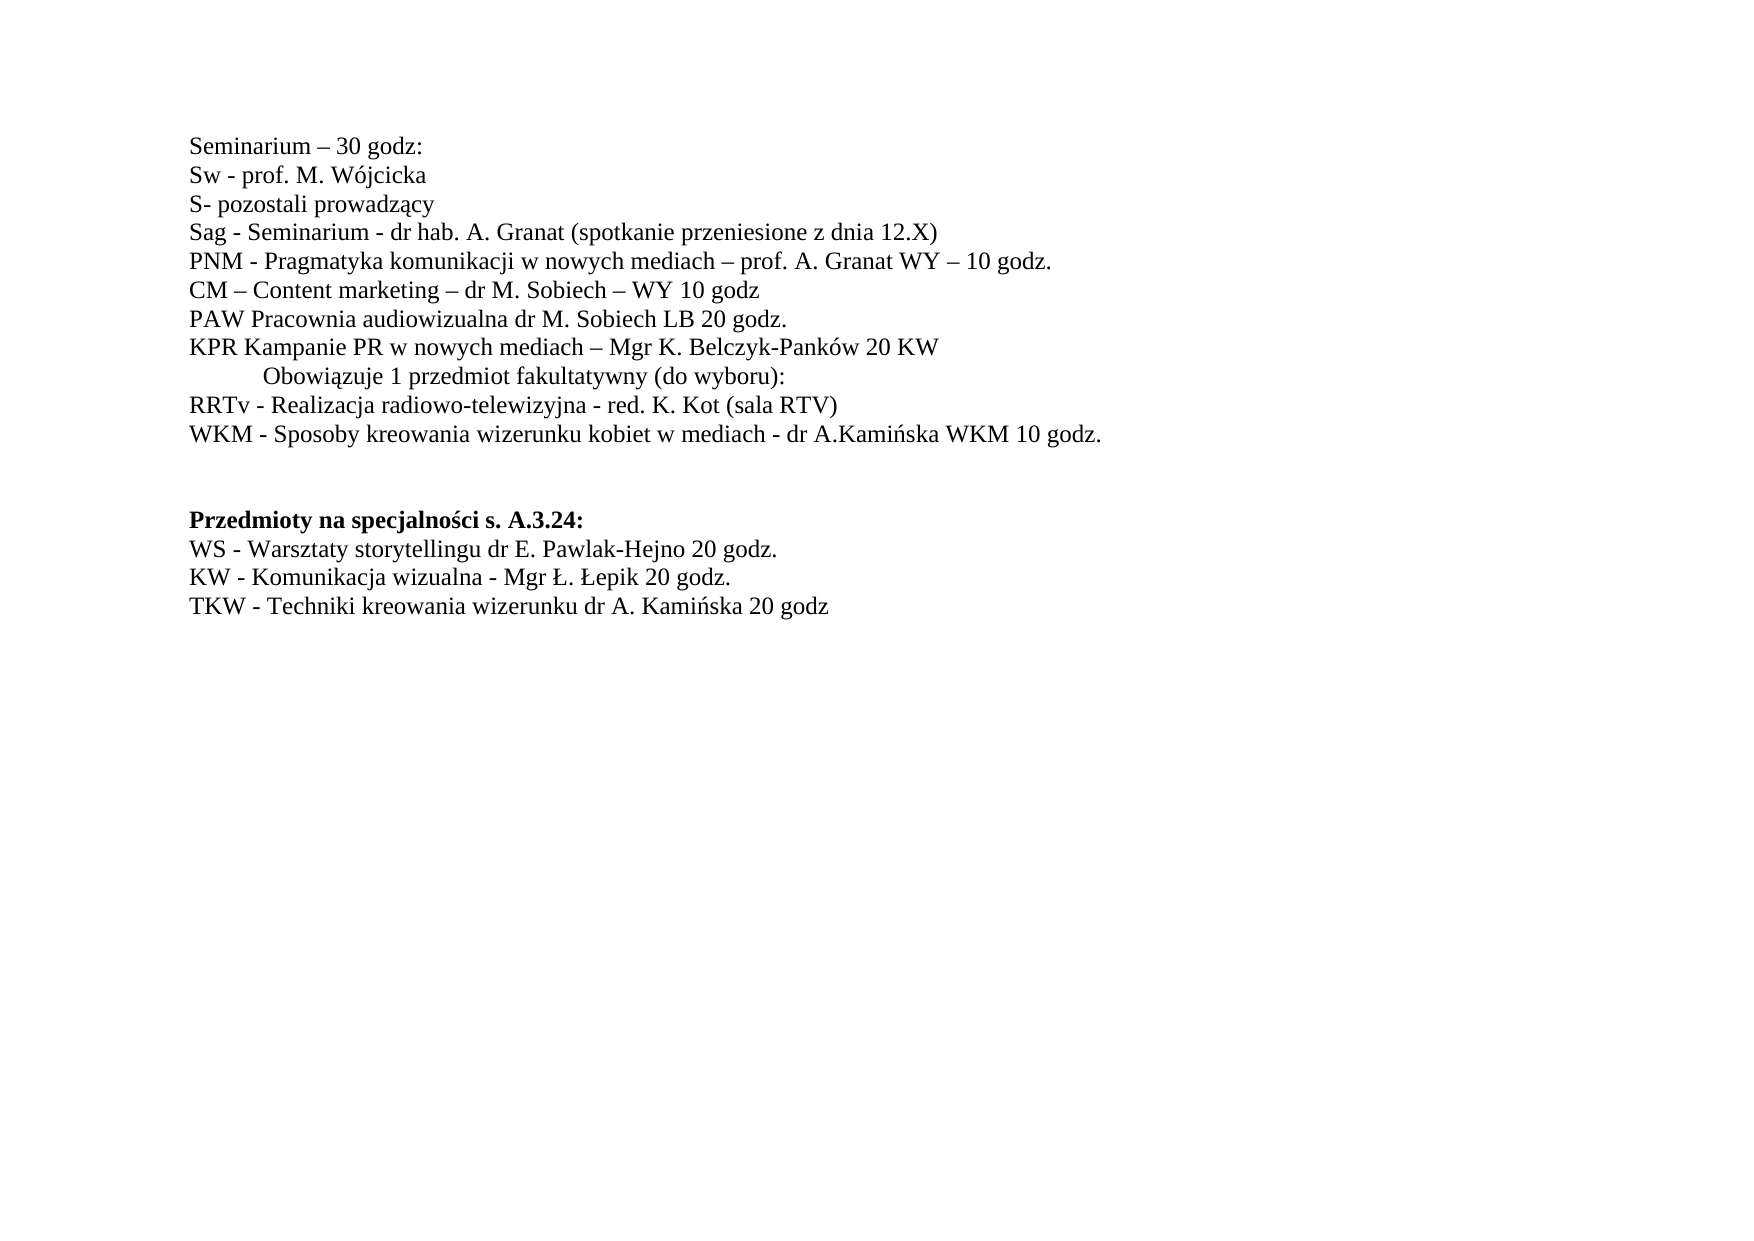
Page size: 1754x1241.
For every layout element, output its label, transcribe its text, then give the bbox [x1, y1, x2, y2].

text Obowiązuje 1 przedmiot fakultatywny (do wyboru): RRTv - Realizacja radiowo-telewizyjna - red. K. Kot (sala RTV) [41, 361, 1695, 419]
text WKM - Sposoby kreowania wizerunku kobiet w mediach - dr A.Kamińska WKM 10 godz. [41, 419, 1695, 447]
text PAW Pracownia audiowizualna dr M. Sobiech LB 20 godz. [41, 304, 1695, 332]
text WS - Warsztaty storytellingu dr E. Pawlak-Hejno 20 godz. KW - Komunikacja wizualna - Mgr Ł. Łepik 20 godz. TKW - Techniki kreowania wizerunku dr A. Kamińska 20 godz [41, 534, 1695, 620]
text CM – Content marketing – dr M. Sobiech – WY 10 godz [41, 275, 1695, 304]
text Przedmioty na specjalności s. A.3.24: [41, 505, 1695, 534]
text Seminarium – 30 godz: Sw - prof. M. Wójcicka S- pozostali prowadzący Sag - Seminarium - dr hab. A. Granat (spotkanie przeniesione z dnia 12.X) PNM - Pragmatyka komunikacji w nowych mediach – prof. A. Granat WY – 10 godz. [41, 131, 1695, 275]
text KPR Kampanie PR w nowych mediach – Mgr K. Belczyk-Panków 20 KW [41, 332, 1695, 361]
